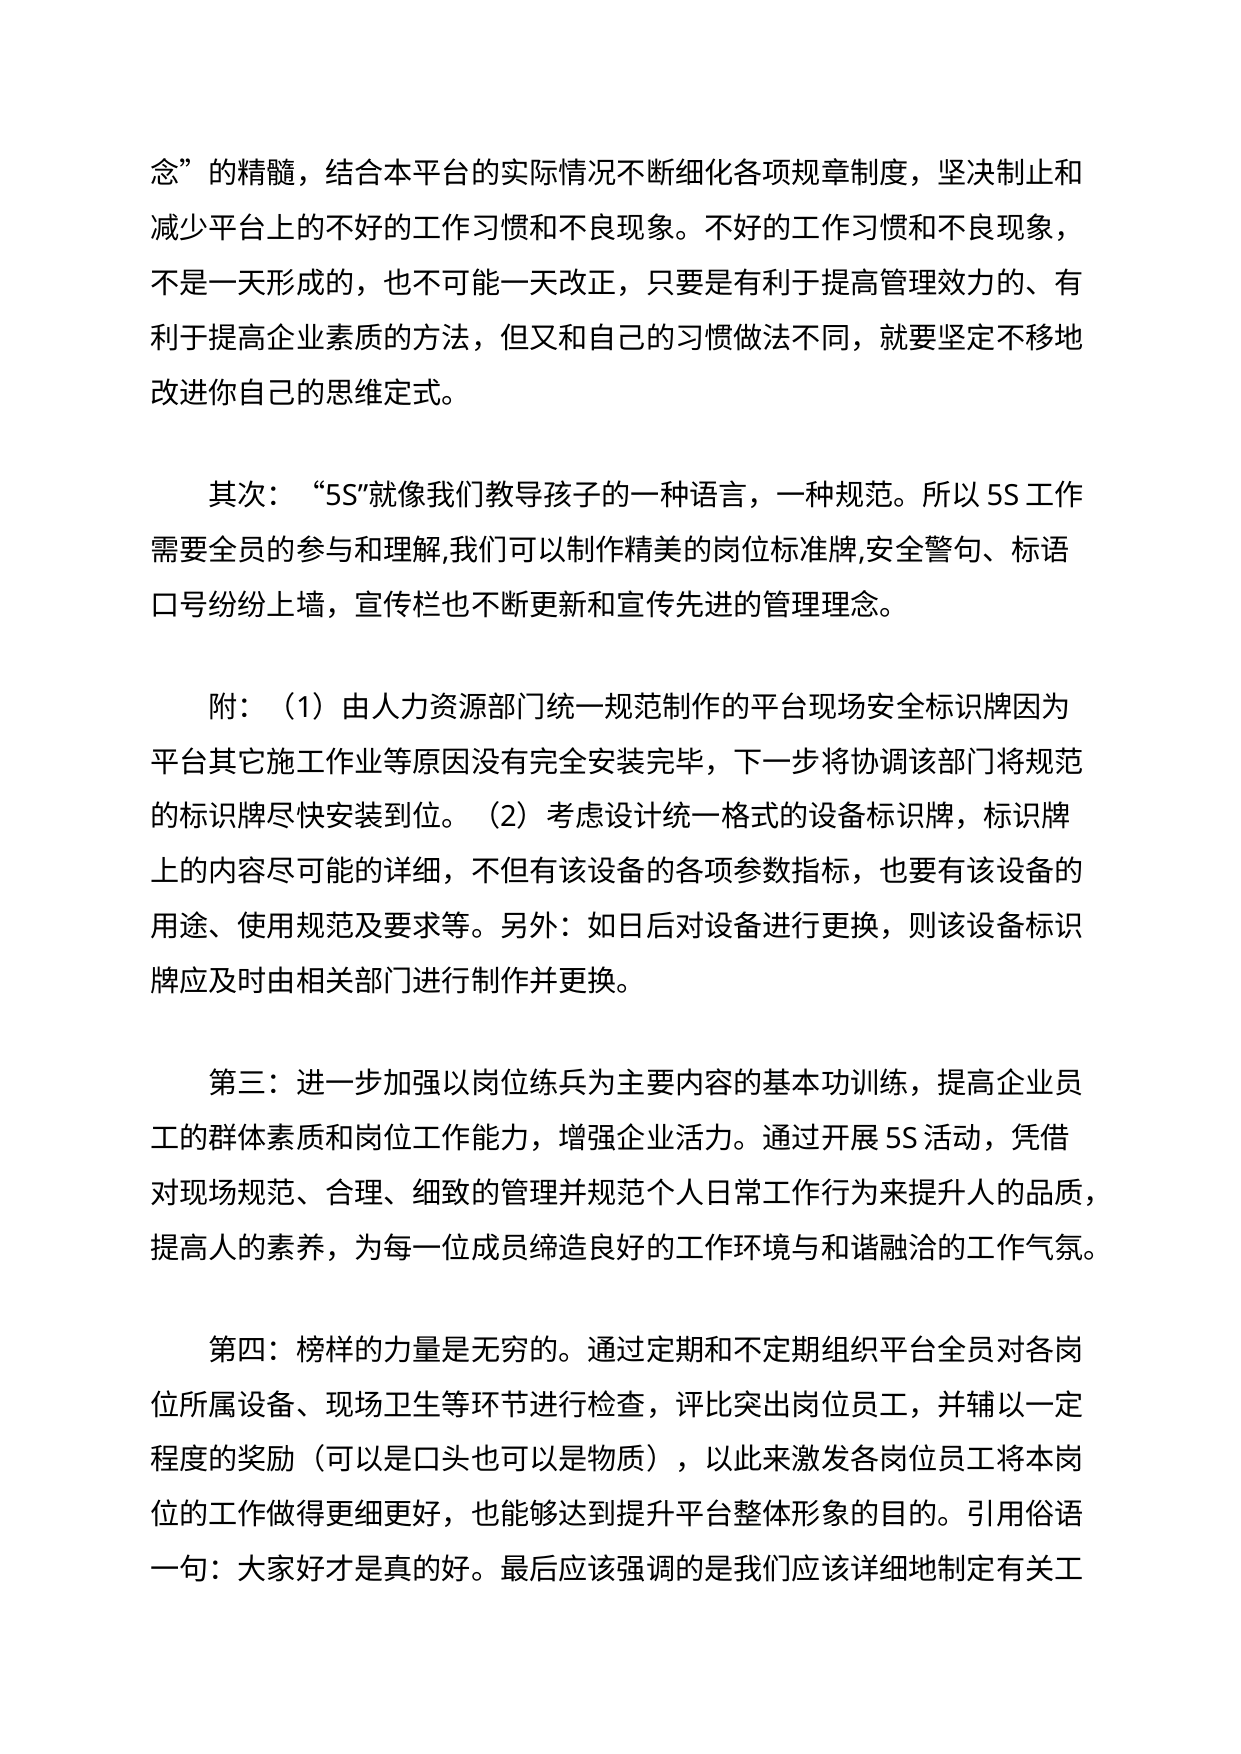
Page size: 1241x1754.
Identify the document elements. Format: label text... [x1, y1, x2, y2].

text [150, 1326, 1090, 1588]
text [150, 150, 1090, 412]
text 第三：进一步加强以岗位练兵为主要内容的基本功训练，提高企业员工的群体素质和岗位工作能力，增强企业活力。通过开展5S活动，凭借对现场规范、合理、细致的管理并规范个人日常工作行为来提升人的品质，提高人的素养，为每一位成员缔造良好的工作环境与和谐融洽的工作气氛。 [150, 1059, 1090, 1267]
text 附：（1）由人力资源部门统一规范制作的平台现场安全标识牌因为平台其它施工作业等原因没有完全安装完毕，下一步将协调该部门将规范的标识牌尽快安装到位。（2）考虑设计统一格式的设备标识牌，标识牌上的内容尽可能的详细，不但有该设备的各项参数指标，也要有该设备的用途、使用规范及要求等。另外：如日后对设备进行更换，则该设备标识牌应及时由相关部门进行制作并更换。 [150, 683, 1090, 1000]
text 其次：“5S”就像我们教导孩子的一种语言，一种规范。所以5S工作需要全员的参与和理解,我们可以制作精美的岗位标准牌,安全警句、标语口号纷纷上墙，宣传栏也不断更新和宣传先进的管理理念。 [150, 471, 1090, 624]
